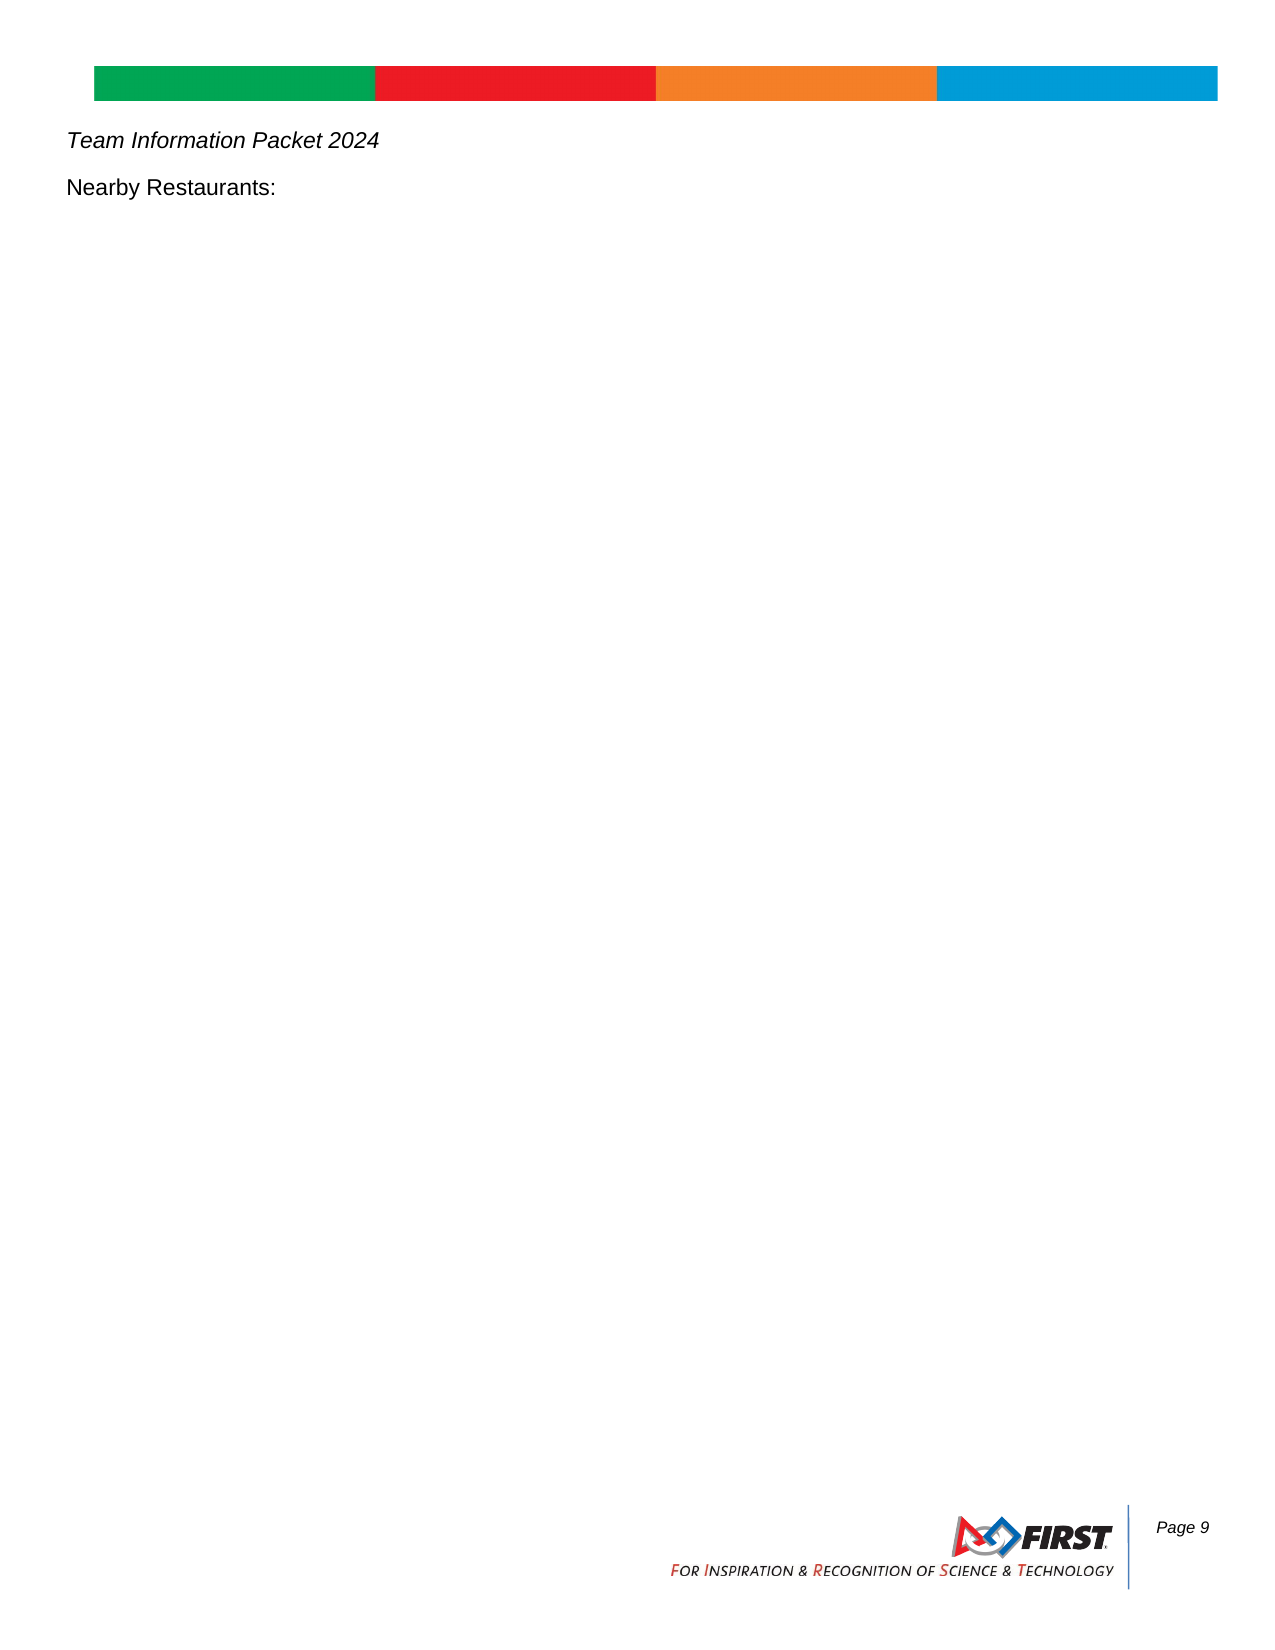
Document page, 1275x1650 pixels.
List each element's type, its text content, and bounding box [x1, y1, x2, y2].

picture [671, 1564, 1114, 1576]
picture [94, 66, 937, 101]
picture [951, 1516, 1113, 1559]
subtitle Nearby Restaurants: [66, 174, 1209, 200]
